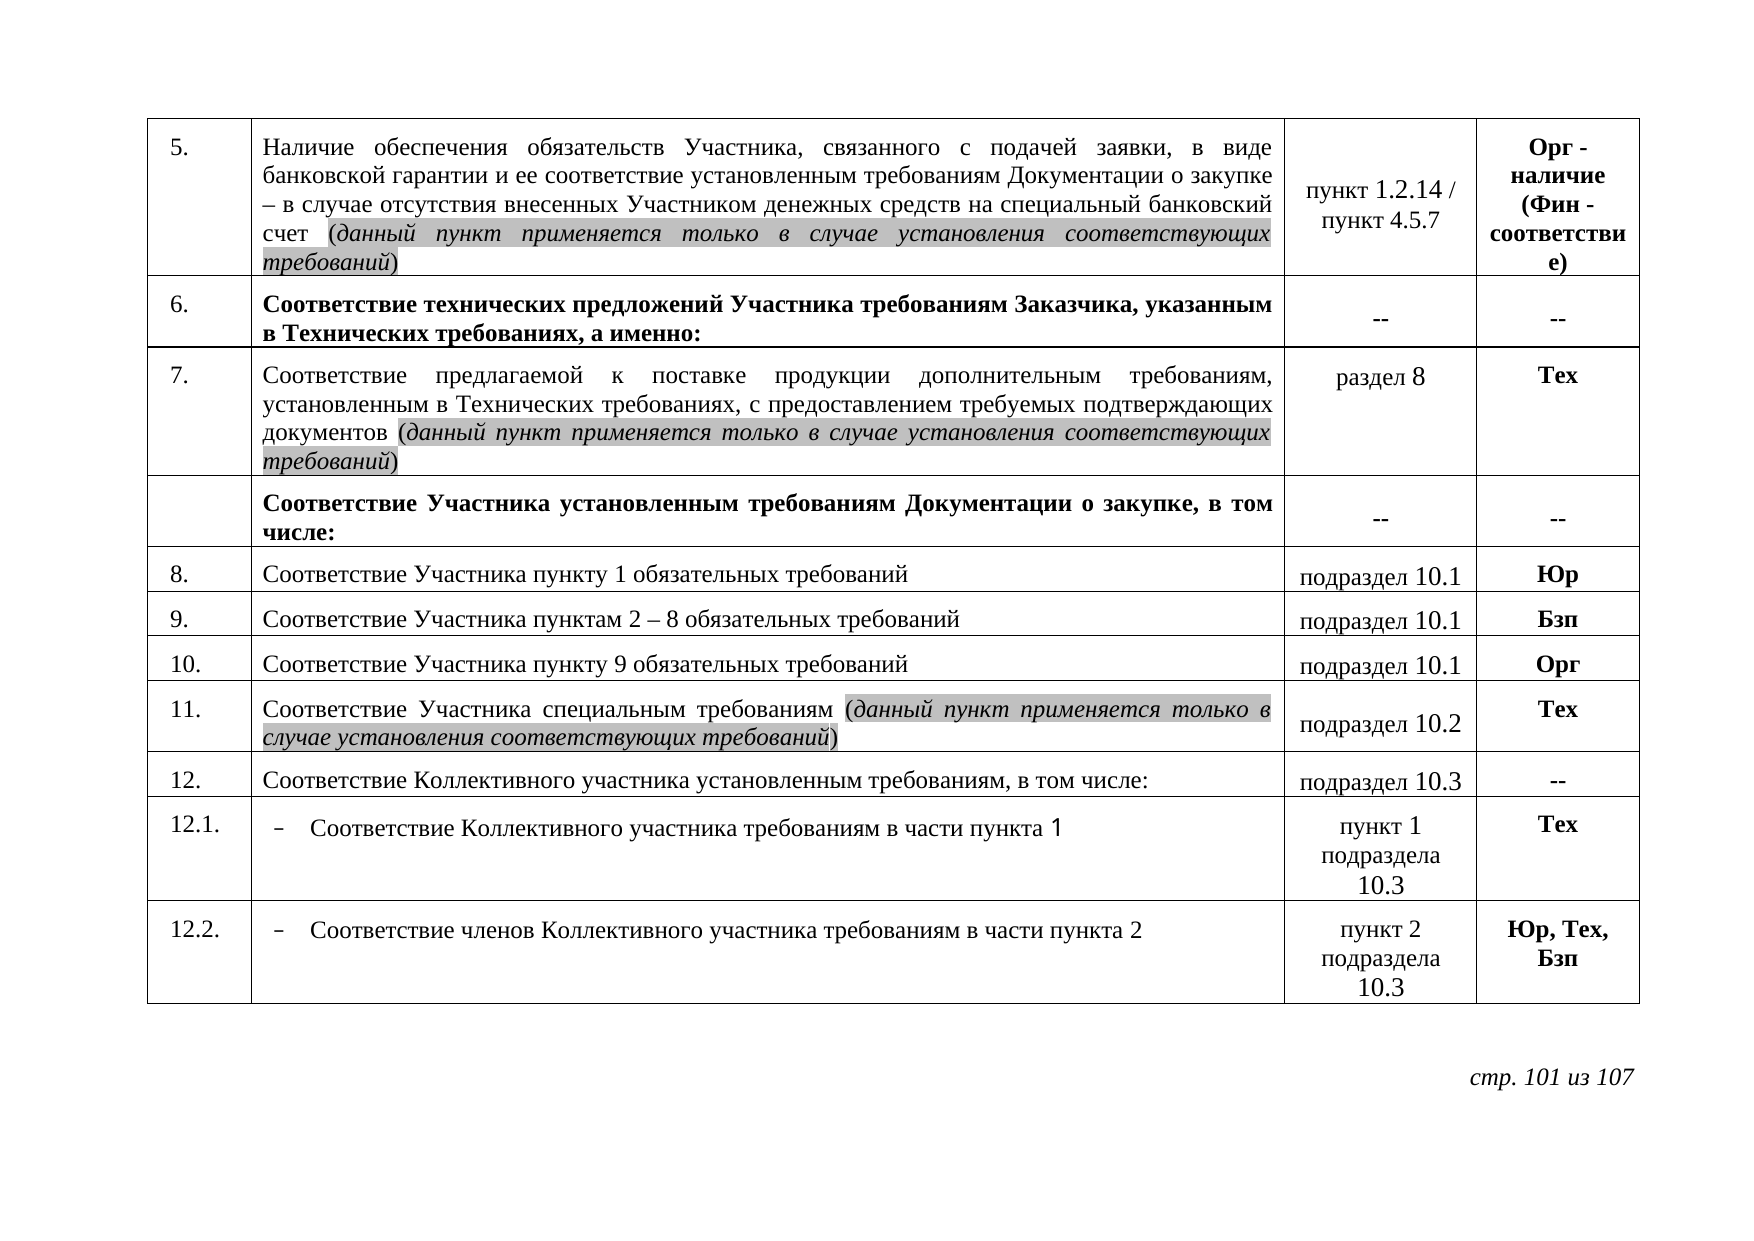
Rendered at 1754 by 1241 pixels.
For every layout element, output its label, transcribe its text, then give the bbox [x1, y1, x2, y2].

table_cell Соответствие Участника пунктам 2 – 8 обязательных требований [252, 592, 1284, 635]
table_cell Соответствие Участника пункту 9 обязательных требований [252, 636, 1284, 680]
table_cell Соответствие Участника установленным требованиям Документации о закупке, в том числе: [252, 476, 1284, 546]
table_cell Бзп [1477, 592, 1639, 635]
table_cell подраздел 10.3 [1285, 752, 1476, 796]
table_cell Юр [1477, 547, 1639, 591]
table_cell -- [1285, 276, 1476, 346]
table_cell Орг [1477, 636, 1639, 680]
table_cell [148, 752, 251, 796]
table_cell [148, 636, 251, 680]
table_cell Орг - наличие (Фин - соответствие) [1477, 119, 1639, 275]
table_cell пункт 2 подраздела 10.3 [1285, 901, 1476, 1003]
table_cell Соответствие Участника пункту 1 обязательных требований [252, 547, 1284, 591]
table_cell Соответствие предлагаемой к поставке продукции дополнительным требованиям, установленным в Технических требованиях, с предоставлением требуемых подтверждающих документов (данный пункт применяется только в случае установления соответствующих требований) [252, 348, 1284, 475]
table_cell подраздел 10.2 [1285, 681, 1476, 751]
table_cell [148, 119, 251, 275]
table_cell Соответствие технических предложений Участника требованиям Заказчика, указанным в Технических требованиях, а именно: [252, 276, 1284, 346]
table_cell Соответствие членов Коллективного участника требованиям в части пункта 2 [252, 901, 1284, 1003]
table_cell [148, 901, 251, 1003]
table_cell -- [1477, 276, 1639, 346]
table_cell Юр, Тех, Бзп [1477, 901, 1639, 1003]
table_cell [148, 348, 251, 475]
table_cell пункт 1.2.14 / пункт 4.5.7 [1285, 119, 1476, 275]
table_cell подраздел 10.1 [1285, 592, 1476, 635]
table_cell Тех [1477, 681, 1639, 751]
table_cell [148, 592, 251, 635]
table_cell [148, 276, 251, 346]
table_cell [148, 681, 251, 751]
table_cell подраздел 10.1 [1285, 636, 1476, 680]
table_cell [148, 547, 251, 591]
table_cell подраздел 10.1 [1285, 547, 1476, 591]
table_cell Тех [1477, 797, 1639, 900]
table_cell Наличие обеспечения обязательств Участника, связанного с подачей заявки, в виде банковской гарантии и ее соответствие установленным требованиям Документации о закупке – в случае отсутствия внесенных Участником денежных средств на специальный банковский счет (данный пункт применяется только в случае установления соответствующих требований) [252, 119, 1284, 275]
table_cell -- [1477, 752, 1639, 796]
table_cell Тех [1477, 348, 1639, 475]
table_cell [148, 476, 251, 546]
table_cell -- [1477, 476, 1639, 546]
table_cell Соответствие Коллективного участника требованиям в части пункта 1 [252, 797, 1284, 900]
table_cell [148, 797, 251, 900]
table_cell пункт 1 подраздела 10.3 [1285, 797, 1476, 900]
table_cell -- [1285, 476, 1476, 546]
table_cell раздел 8 [1285, 348, 1476, 475]
table_cell Соответствие Участника специальным требованиям (данный пункт применяется только в случае установления соответствующих требований) [252, 681, 1284, 751]
table_cell Соответствие Коллективного участника установленным требованиям, в том числе: [252, 752, 1284, 796]
